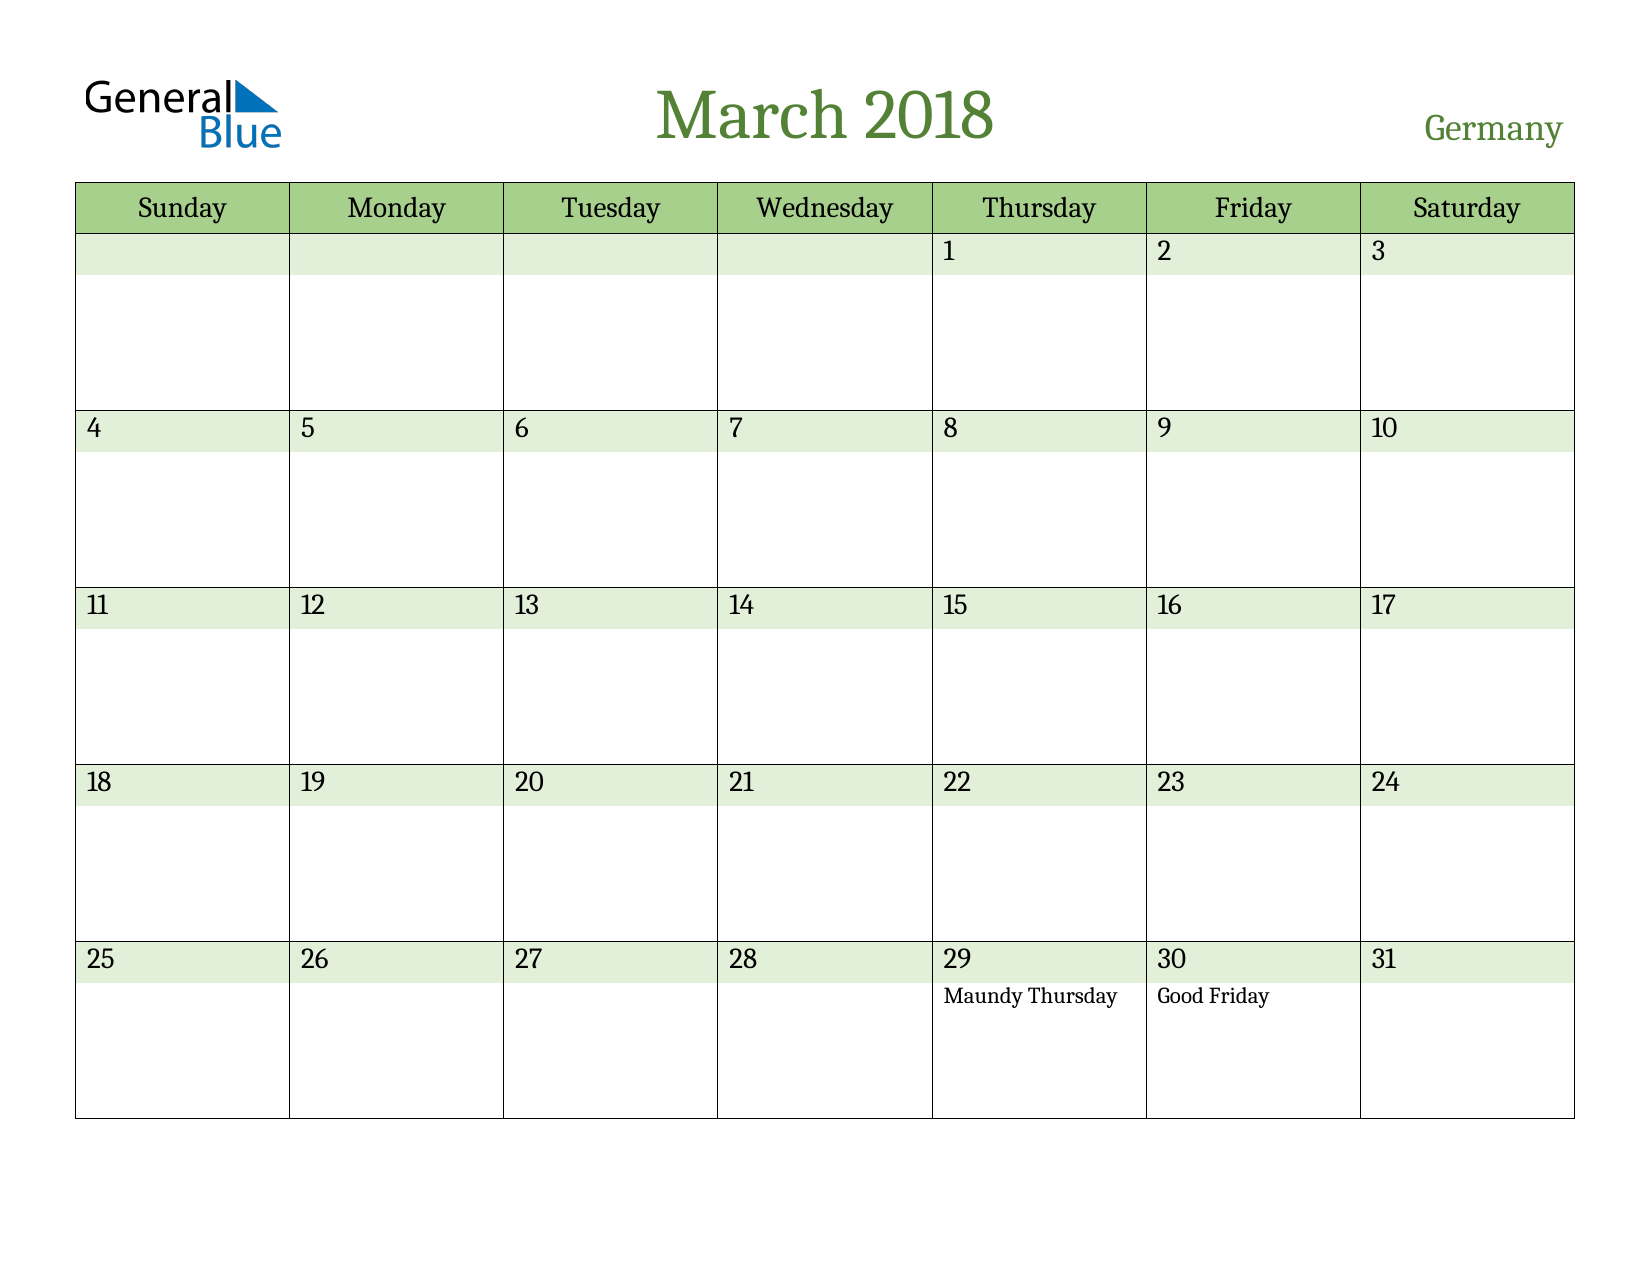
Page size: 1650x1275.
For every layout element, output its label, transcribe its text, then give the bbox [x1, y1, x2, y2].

table_cell 14 [718, 588, 932, 629]
table_cell 13 [504, 588, 717, 629]
table_cell 29 [933, 942, 1146, 983]
table_cell Sunday [76, 183, 289, 233]
table_cell [718, 234, 932, 275]
table_cell [718, 983, 932, 1118]
table_cell Monday [290, 183, 503, 233]
table_cell [718, 629, 932, 764]
table_cell 23 [1147, 765, 1360, 806]
table_cell [1361, 806, 1574, 941]
table_cell [718, 452, 932, 587]
table_cell [933, 629, 1146, 764]
table_cell [290, 275, 503, 410]
table_header [76, 75, 503, 182]
table_cell 7 [718, 411, 932, 452]
table_cell Saturday [1361, 183, 1574, 233]
table_cell Good Friday [1147, 983, 1360, 1118]
table_cell 15 [933, 588, 1146, 629]
table_cell 21 [718, 765, 932, 806]
table_cell [504, 983, 717, 1118]
table_cell [504, 629, 717, 764]
table_cell 10 [1361, 411, 1574, 452]
table_cell [933, 806, 1146, 941]
table_cell 6 [504, 411, 717, 452]
table_cell 17 [1361, 588, 1574, 629]
table_cell [76, 629, 289, 764]
table_cell 22 [933, 765, 1146, 806]
table_cell 11 [76, 588, 289, 629]
picture [86, 80, 281, 148]
table_cell 4 [76, 411, 289, 452]
table_cell 26 [290, 942, 503, 983]
table_cell [76, 234, 289, 275]
table_cell 1 [933, 234, 1146, 275]
table_cell [1147, 806, 1360, 941]
table_cell 24 [1361, 765, 1574, 806]
table_cell [1147, 452, 1360, 587]
table_cell Maundy Thursday [933, 983, 1146, 1118]
table_cell [718, 275, 932, 410]
table_cell Wednesday [718, 183, 932, 233]
table_cell [76, 452, 289, 587]
table_cell [504, 275, 717, 410]
table_cell [933, 452, 1146, 587]
table_cell 28 [718, 942, 932, 983]
table_cell Thursday [933, 183, 1146, 233]
table_cell [290, 234, 503, 275]
table_cell [1361, 629, 1574, 764]
table_cell [933, 275, 1146, 410]
table_cell [290, 629, 503, 764]
table_cell Tuesday [504, 183, 717, 233]
table_cell 3 [1361, 234, 1574, 275]
table_cell 19 [290, 765, 503, 806]
table_cell 12 [290, 588, 503, 629]
table_cell 8 [933, 411, 1146, 452]
table_cell [504, 452, 717, 587]
table_cell 20 [504, 765, 717, 806]
table_cell [504, 234, 717, 275]
table_cell [76, 806, 289, 941]
table_cell [504, 806, 717, 941]
table_cell 31 [1361, 942, 1574, 983]
table_cell [1147, 629, 1360, 764]
table_cell [290, 983, 503, 1118]
table_cell 16 [1147, 588, 1360, 629]
table_cell [290, 452, 503, 587]
table_cell Friday [1147, 183, 1360, 233]
table_header Germany [1146, 75, 1574, 182]
table_cell [1361, 452, 1574, 587]
table_cell [1361, 983, 1574, 1118]
table_cell 30 [1147, 942, 1360, 983]
table_header March 2018 [504, 75, 1146, 182]
table_cell 27 [504, 942, 717, 983]
table_cell 9 [1147, 411, 1360, 452]
table_cell 18 [76, 765, 289, 806]
table_cell 25 [76, 942, 289, 983]
table_cell [76, 275, 289, 410]
table_cell [718, 806, 932, 941]
table_cell [1147, 275, 1360, 410]
table_cell 5 [290, 411, 503, 452]
table_cell [1361, 275, 1574, 410]
table_cell [76, 983, 289, 1118]
table_cell 2 [1147, 234, 1360, 275]
table_cell [290, 806, 503, 941]
